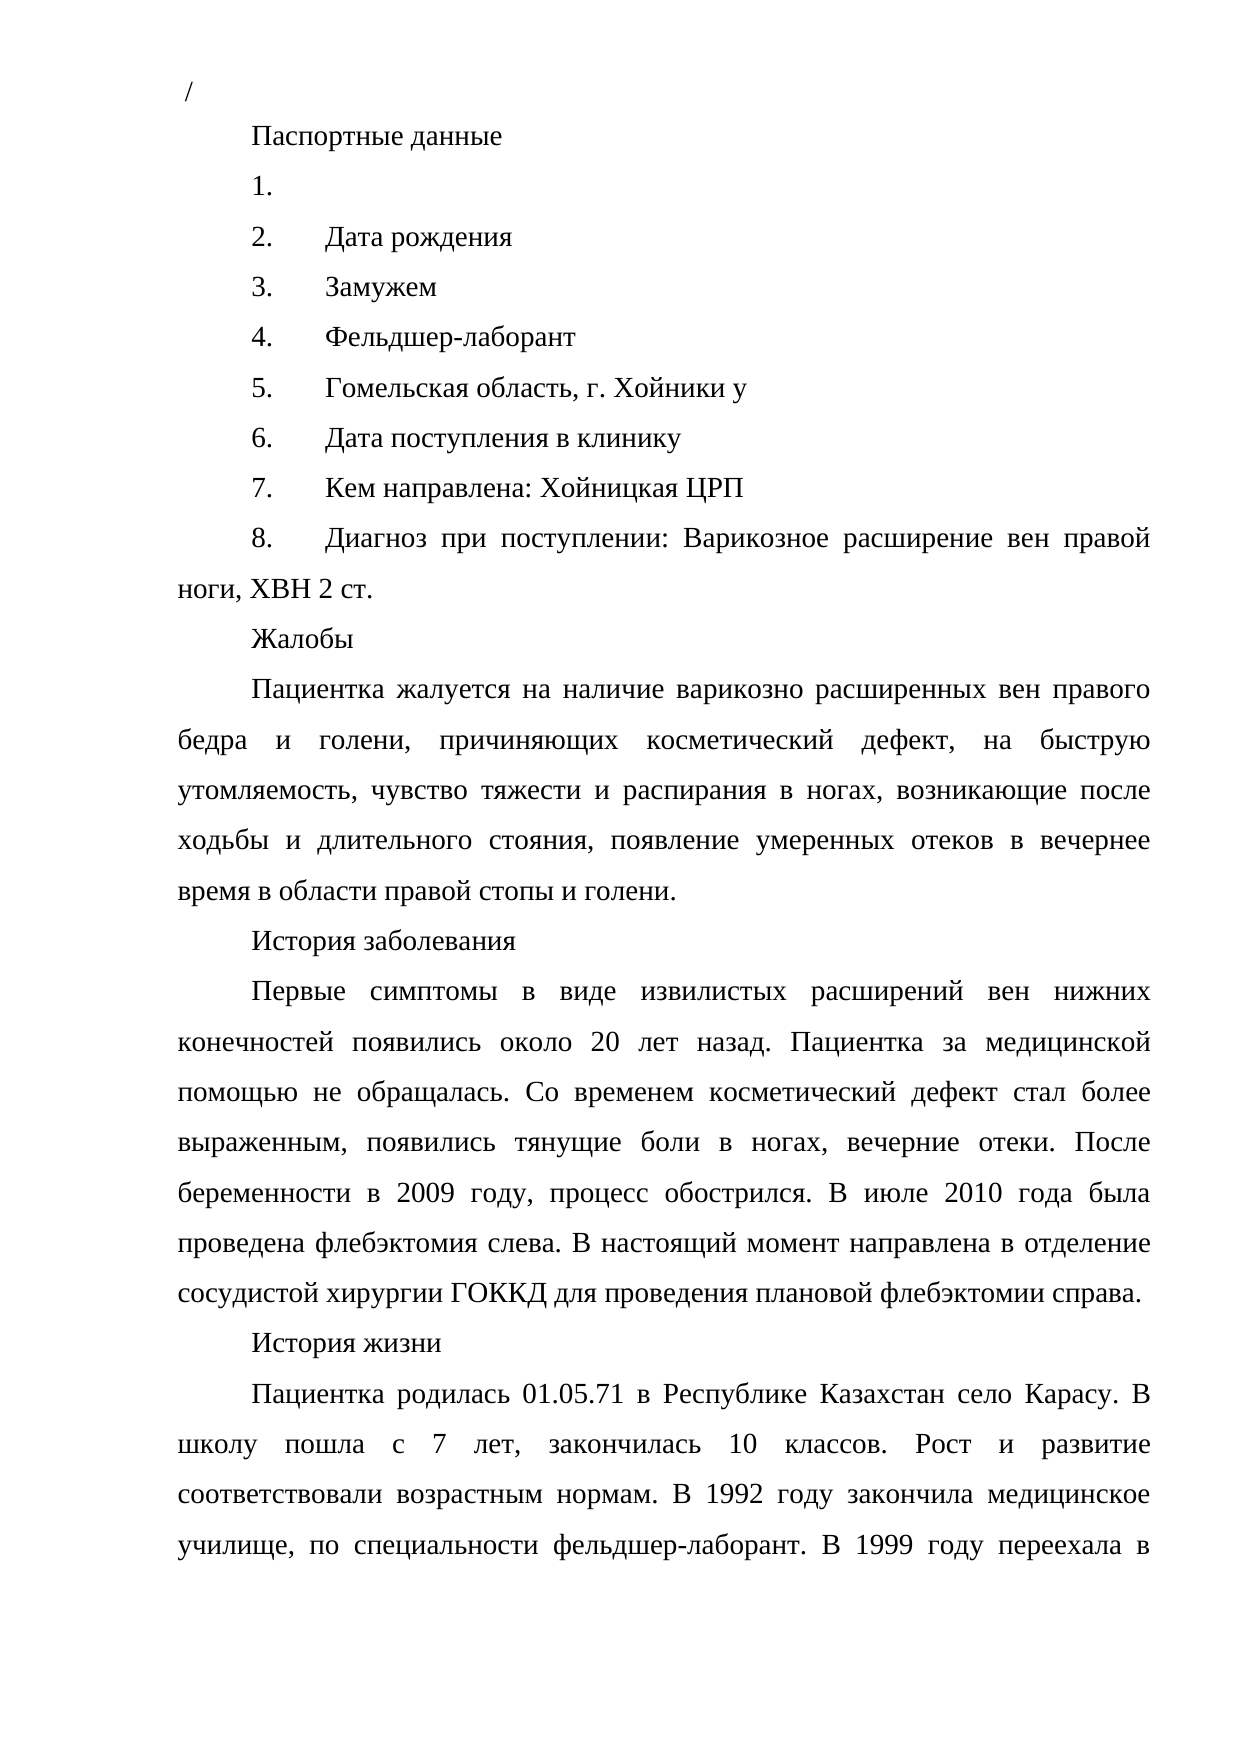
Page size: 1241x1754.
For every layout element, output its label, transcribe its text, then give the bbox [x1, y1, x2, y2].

text 6. Дата поступления в клинику [177, 420, 1152, 453]
text История жизни [177, 1326, 1152, 1359]
text 2. Дата рождения [177, 219, 1152, 252]
text История заболевания [177, 923, 1152, 957]
text 7. Кем направлена: Хойницкая ЦРП [177, 470, 1152, 504]
text 1. [177, 168, 1152, 202]
text Жалобы [177, 621, 1152, 655]
text Пациентка жалуется на наличие варикозно расширенных вен правого бедра и голени, причиняющих косметический дефект, на быструю утомляемость, чувство тяжести и распирания в ногах, возникающие после ходьбы и длительного стояния, появление умеренных отеков в вечернее время в области правой стопы и голени. [177, 672, 1152, 906]
text Первые симптомы в виде извилистых расширений вен нижних конечностей появились около 20 лет назад. Пациентка за медицинской помощью не обращалась. Со временем косметический дефект стал более выраженным, появились тянущие боли в ногах, вечерние отеки. После беременности в 2009 году, процесс обострился. В июле 2010 года была проведена флебэктомия слева. В настоящий момент направлена в отделение сосудистой хирургии ГОККД для проведения плановой флебэктомии справа. [177, 973, 1152, 1309]
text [177, 1376, 1152, 1560]
text 5. Гомельская область, г. Хойники у [177, 370, 1152, 403]
text 3. Замужем [177, 269, 1152, 303]
text 4. Фельдшер-лаборант [177, 319, 1152, 353]
text 8. Диагноз при поступлении: Варикозное расширение вен правой ноги, ХВН 2 ст. [177, 521, 1152, 604]
text Паспортные данные [177, 118, 1152, 152]
